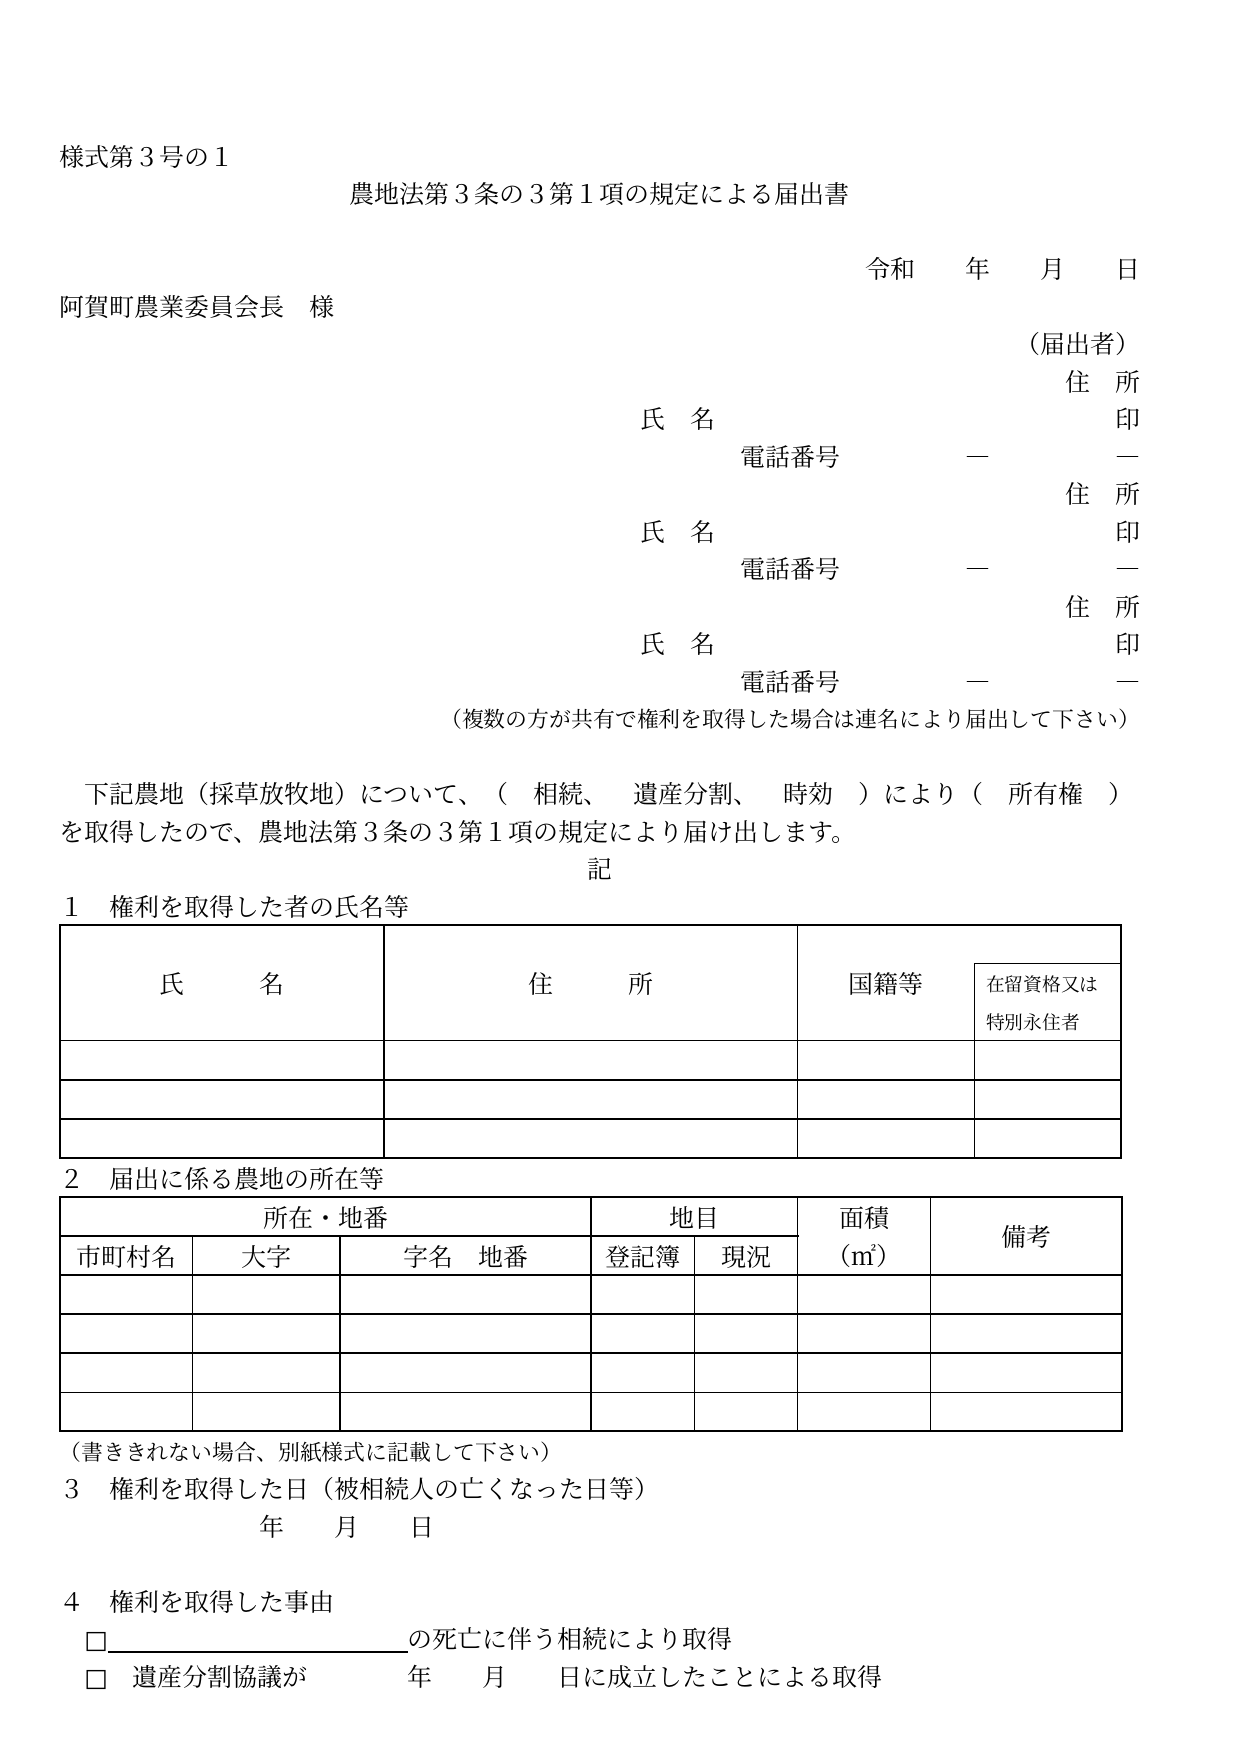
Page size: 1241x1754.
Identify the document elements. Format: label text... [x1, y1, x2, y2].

text を取得したので、農地法第３条の３第１項の規定により届け出します。 [59, 812, 1140, 849]
text ２ 届出に係る農地の所在等 [59, 1158, 1140, 1196]
table_cell 在留資格又は 特別永住者 [975, 964, 1120, 1040]
table_cell [931, 1276, 1121, 1313]
text □ 遺産分割協議が 年 月 日に成立したことによる取得 [59, 1657, 1140, 1694]
text 住 所 [59, 362, 1140, 399]
table_cell [341, 1315, 590, 1352]
table_cell [193, 1276, 339, 1313]
table_cell [61, 1276, 192, 1313]
text （書ききれない場合、別紙様式に記載して下さい） [59, 1432, 1140, 1469]
table_cell [931, 1315, 1121, 1352]
text □ の死亡に伴う相続により取得 [59, 1619, 1140, 1657]
table_cell [341, 1354, 590, 1391]
table_cell [341, 1276, 590, 1313]
table_cell [798, 1393, 930, 1430]
table_cell [798, 1081, 974, 1118]
table_cell [61, 1120, 383, 1157]
text 農地法第３条の３第１項の規定による届出書 [59, 174, 1140, 212]
table_cell [61, 1315, 192, 1352]
table_cell [193, 1315, 339, 1352]
table_cell [798, 1276, 930, 1313]
table_header 住 所 [385, 926, 797, 1040]
text 住 所 [59, 474, 1140, 512]
table_cell [385, 1120, 797, 1157]
table_cell [193, 1393, 339, 1430]
table_cell [695, 1393, 797, 1430]
text （届出者） [59, 324, 1140, 362]
table_cell [695, 1276, 797, 1313]
table_header 氏 名 [61, 926, 383, 1040]
table_cell [592, 1393, 694, 1430]
table_cell [798, 1354, 930, 1391]
text 住 所 [59, 587, 1140, 624]
table_header 所在・地番 [61, 1198, 590, 1235]
text ３ 権利を取得した日（被相続人の亡くなった日等） [59, 1469, 1140, 1507]
table_cell [61, 1041, 383, 1079]
text 下記農地（採草放牧地）について、（ 相続、 遺産分割、 時効 ）により（ 所有権 ） [59, 774, 1140, 812]
text 電話番号 ― ― [59, 662, 1140, 699]
table_cell [695, 1354, 797, 1391]
table_cell [931, 1393, 1121, 1430]
table_header [975, 926, 1120, 963]
table_cell 現況 [695, 1237, 797, 1274]
text ４ 権利を取得した事由 [59, 1582, 1140, 1619]
table_cell 市町村名 [61, 1237, 192, 1274]
table_cell [61, 1081, 383, 1118]
table_header 国籍等 [798, 926, 974, 1040]
table_cell [798, 1120, 974, 1157]
table_cell [695, 1315, 797, 1352]
table_cell [61, 1393, 192, 1430]
text １ 権利を取得した者の氏名等 [59, 887, 1140, 924]
table_cell [798, 1041, 974, 1079]
table_cell [931, 1354, 1121, 1391]
table_cell 登記簿 [592, 1237, 694, 1274]
text 電話番号 ― ― [59, 437, 1140, 474]
text 阿賀町農業委員会長 様 [59, 287, 1140, 324]
table_header 面積（㎡） [798, 1198, 930, 1274]
text 年 月 日 [59, 1507, 1140, 1544]
text 令和 年 月 日 [59, 249, 1140, 287]
table_cell [975, 1120, 1120, 1157]
table_header 備考 [931, 1198, 1121, 1274]
subtitle 記 [59, 849, 1140, 887]
text 氏 名 印 [59, 512, 1140, 549]
table_cell [385, 1081, 797, 1118]
table_cell [975, 1081, 1120, 1118]
text 氏 名 印 [59, 624, 1140, 662]
text （複数の方が共有で権利を取得した場合は連名により届出して下さい） [59, 699, 1140, 737]
table_cell [341, 1393, 590, 1430]
text 電話番号 ― ― [59, 549, 1140, 587]
table_cell 大字 [193, 1237, 339, 1274]
table_cell [193, 1354, 339, 1391]
table_header 地目 [592, 1198, 797, 1235]
table_cell [592, 1354, 694, 1391]
table_cell [592, 1276, 694, 1313]
table_cell [592, 1315, 694, 1352]
table_cell [975, 1041, 1120, 1079]
table_cell [61, 1354, 192, 1391]
table_cell 字名 地番 [341, 1237, 590, 1274]
text 様式第３号の１ [59, 137, 1140, 174]
text 氏 名 印 [59, 399, 1140, 437]
table_cell [798, 1315, 930, 1352]
table_cell [385, 1041, 797, 1079]
